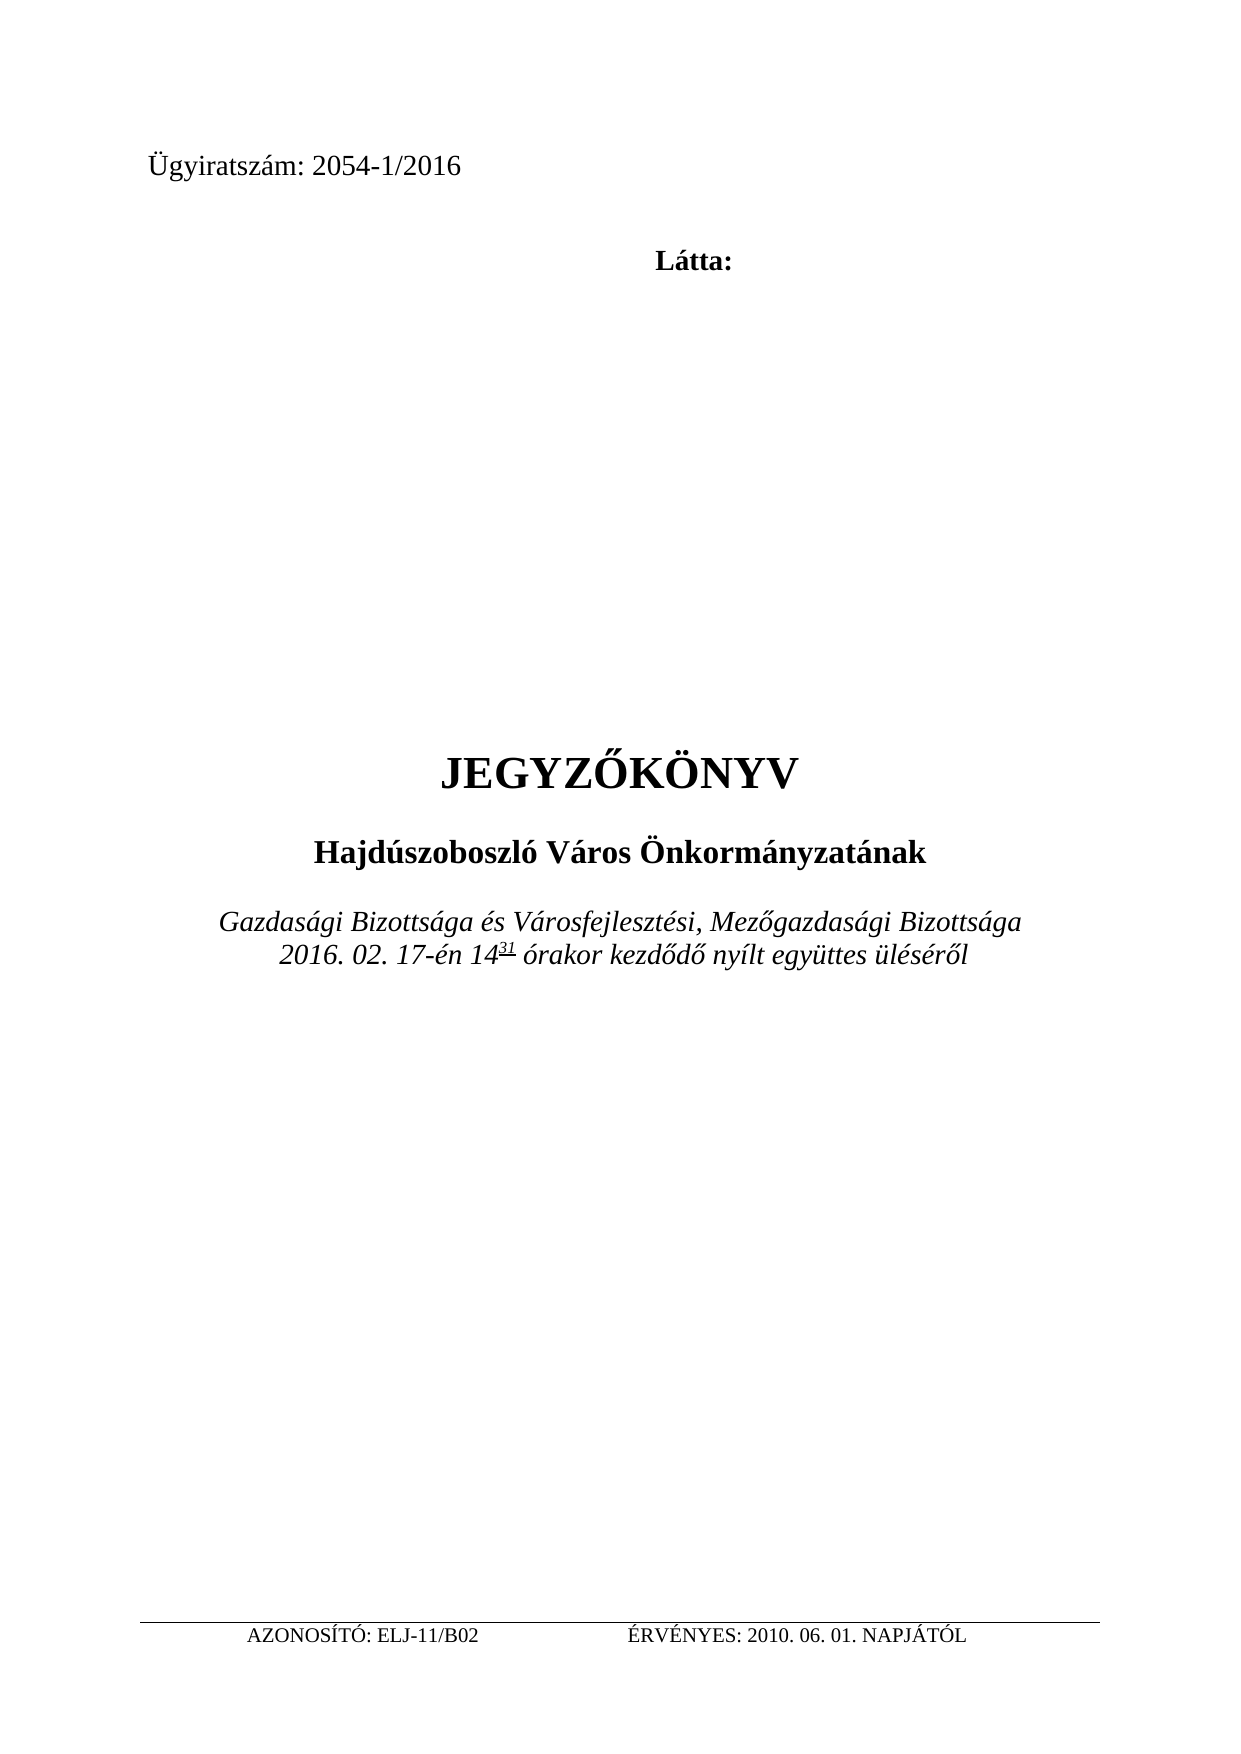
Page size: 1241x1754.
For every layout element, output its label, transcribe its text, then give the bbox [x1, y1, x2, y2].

text Ügyiratszám: 2054-1/2016 [148, 148, 1240, 181]
text JEGYZŐKÖNYV [148, 746, 1093, 798]
text Hajdúszoboszló Város Önkormányzatának [148, 832, 1093, 870]
text Látta: [148, 243, 1240, 276]
text Gazdasági Bizottsága és Városfejlesztési, Mezőgazdasági Bizottsága [148, 904, 1093, 937]
text 2016. 02. 17-én 1431 órakor kezdődő nyílt együttes üléséről [148, 937, 1093, 971]
